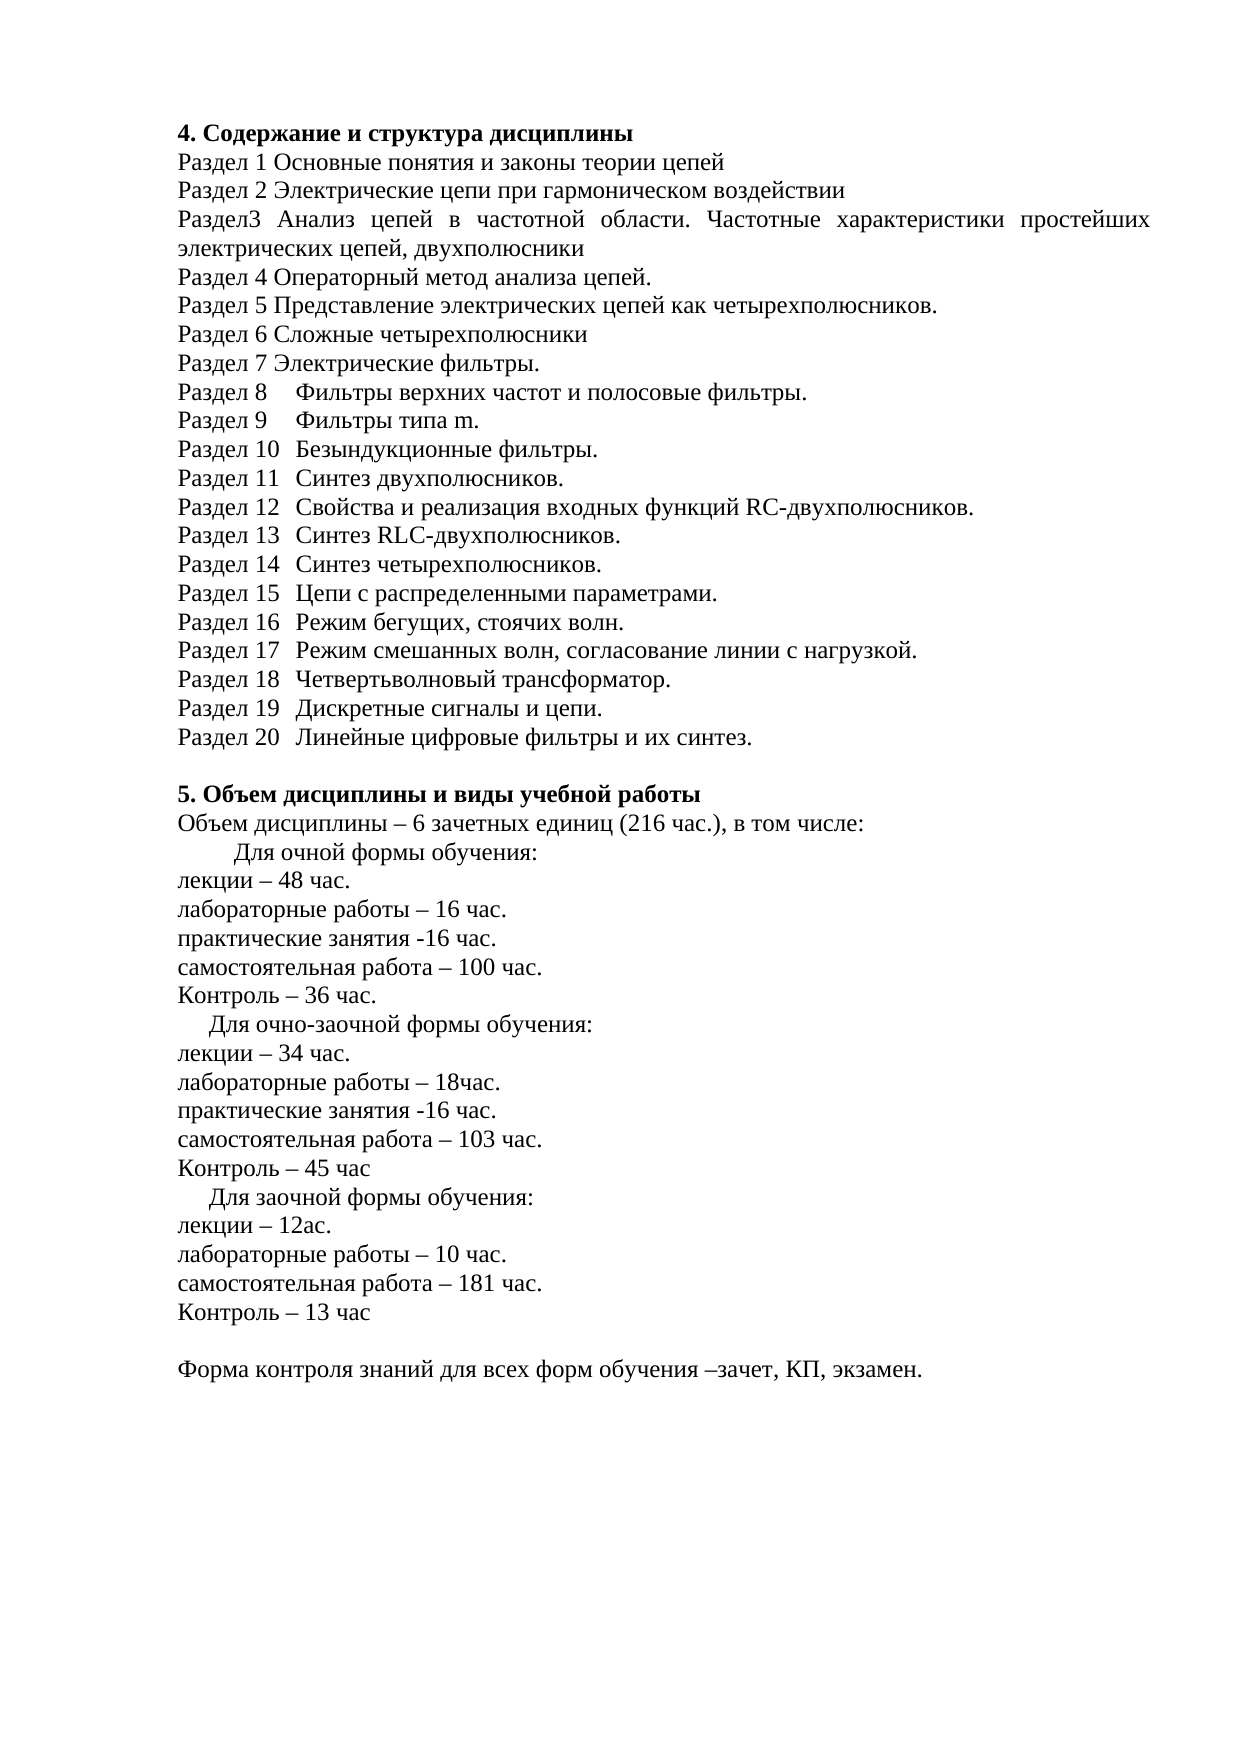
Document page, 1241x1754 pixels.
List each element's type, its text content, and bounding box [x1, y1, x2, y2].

text Раздел 1 Основные понятия и законы теории цепей [177, 147, 1152, 176]
text Раздел 19 Дискретные сигналы и цепи. [177, 693, 1152, 722]
text Раздел 20 Линейные цифровые фильтры и их синтез. [177, 722, 1152, 751]
text Раздел 10 Безындукционные фильтры. [177, 434, 1152, 463]
text лекции – 12ас. [177, 1211, 1152, 1239]
text самостоятельная работа – 100 час. [177, 952, 1152, 981]
text Раздел 15 Цепи с распределенными параметрами. [177, 578, 1152, 607]
text Раздел 13 Синтез RLС-двухполюсников. [177, 521, 1152, 549]
text Раздел 4 Операторный метод анализа цепей. [177, 262, 1152, 291]
text Раздел 14 Синтез четырехполюсников. [177, 549, 1152, 578]
text Для очно-заочной формы обучения: [177, 1009, 1152, 1038]
text Раздел 11 Синтез двухполюсников. [177, 463, 1152, 492]
text Контроль – 45 час [177, 1153, 1152, 1182]
text практические занятия -16 час. [177, 923, 1152, 952]
text Раздел 2 Электрические цепи при гармоническом воздействии [177, 176, 1152, 204]
text Раздел 12 Свойства и реализация входных функций RС-двухполюсников. [177, 492, 1152, 521]
text Раздел 9 Фильтры типа m. [177, 406, 1152, 434]
text Раздел 6 Сложные четырехполюсники [177, 319, 1152, 348]
text практические занятия -16 час. [177, 1096, 1152, 1124]
text Для заочной формы обучения: [177, 1182, 1152, 1211]
text Форма контроля знаний для всех форм обучения –зачет, КП, экзамен. [177, 1354, 1152, 1383]
text лабораторные работы – 18час. [177, 1067, 1152, 1096]
text Контроль – 36 час. [177, 981, 1152, 1009]
text Раздел 16 Режим бегущих, стоячих волн. [177, 607, 1152, 636]
text Раздел 17 Режим смешанных волн, согласование линии с нагрузкой. [177, 636, 1152, 664]
text Контроль – 13 час [177, 1297, 1152, 1326]
text лабораторные работы – 10 час. [177, 1239, 1152, 1268]
text лабораторные работы – 16 час. [177, 894, 1152, 923]
text 4. Содержание и структура дисциплины [177, 118, 1152, 147]
text Объем дисциплины – 6 зачетных единиц (216 час.), в том числе: [177, 808, 1152, 837]
text Раздел 5 Представление электрических цепей как четырехполюсников. [177, 291, 1152, 319]
text Раздел 8 Фильтры верхних частот и полосовые фильтры. [177, 377, 1152, 406]
text самостоятельная работа – 103 час. [177, 1124, 1152, 1153]
text 5. Объем дисциплины и виды учебной работы [177, 779, 1152, 808]
text лекции – 48 час. [177, 866, 1152, 894]
text Раздел 7 Электрические фильтры. [177, 348, 1152, 377]
text Раздел 18 Четвертьволновый трансформатор. [177, 664, 1152, 693]
text лекции – 34 час. [177, 1038, 1152, 1067]
text Раздел3 Анализ цепей в частотной области. Частотные характеристики простейших электрических цепей, двухполюсники [177, 204, 1152, 262]
text Для очной формы обучения: [177, 837, 1152, 866]
text самостоятельная работа – 181 час. [177, 1268, 1152, 1297]
